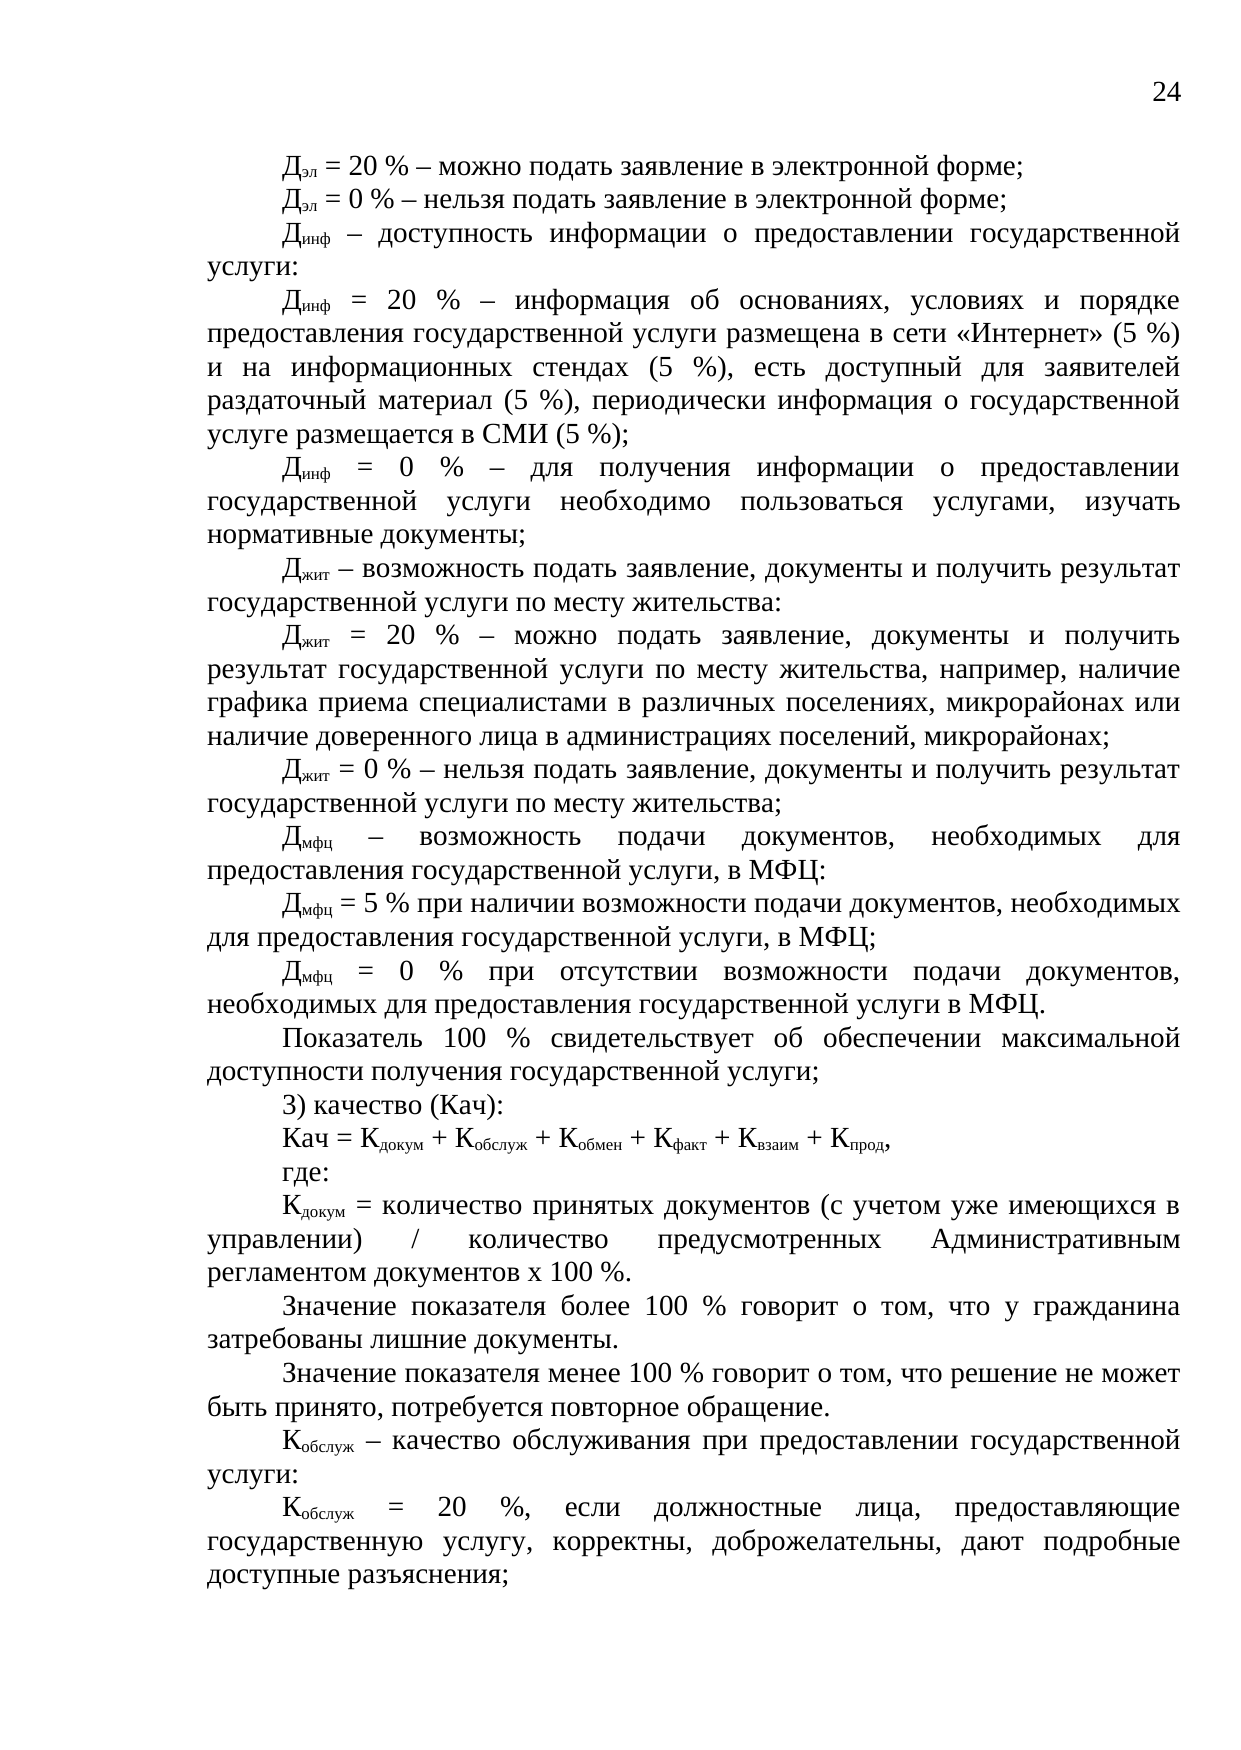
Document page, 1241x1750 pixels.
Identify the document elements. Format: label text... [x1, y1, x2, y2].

text Джит – возможность подать заявление, документы и получить результат государственной услуги по месту жительства: [207, 550, 1181, 617]
text Значение показателя менее 100 % говорит о том, что решение не может быть принято, потребуется повторное обращение. [207, 1355, 1181, 1422]
text Дэл = 20 % – можно подать заявление в электронной форме; [207, 148, 1181, 181]
text Джит = 20 % – можно подать заявление, документы и получить результат государственной услуги по месту жительства, например, наличие графика приема специалистами в различных поселениях, микрорайонах или наличие доверенного лица в администрациях поселений, микрорайонах; [207, 617, 1181, 751]
text Кдокум = количество принятых документов (с учетом уже имеющихся в управлении) / количество предусмотренных Административным регламентом документов x 100 %. [207, 1187, 1181, 1288]
text Кач = Кдокум + Кобслуж + Кобмен + Кфакт + Квзаим + Кпрод, [207, 1120, 1181, 1154]
text Дмфц = 0 % при отсутствии возможности подачи документов, необходимых для предоставления государственной услуги в МФЦ. [207, 953, 1181, 1020]
text Дмфц – возможность подачи документов, необходимых для предоставления государственной услуги, в МФЦ: [207, 818, 1181, 886]
text Кобслуж – качество обслуживания при предоставлении государственной услуги: [207, 1422, 1181, 1489]
text Динф – доступность информации о предоставлении государственной услуги: [207, 215, 1181, 282]
text Динф = 20 % – информация об основаниях, условиях и порядке предоставления государственной услуги размещена в сети «Интернет» (5 %) и на информационных стендах (5 %), есть доступный для заявителей раздаточный материал (5 %), периодически информация о государственной услуге размещается в СМИ (5 %); [207, 282, 1181, 449]
text 3) качество (Кач): [207, 1087, 1181, 1120]
text Показатель 100 % свидетельствует об обеспечении максимальной доступности получения государственной услуги; [207, 1020, 1181, 1087]
text где: [207, 1154, 1181, 1187]
text Значение показателя более 100 % говорит о том, что у гражданина затребованы лишние документы. [207, 1288, 1181, 1355]
text Динф = 0 % – для получения информации о предоставлении государственной услуги необходимо пользоваться услугами, изучать нормативные документы; [207, 449, 1181, 550]
text Дмфц = 5 % при наличии возможности подачи документов, необходимых для предоставления государственной услуги, в МФЦ; [207, 886, 1181, 953]
text Дэл = 0 % – нельзя подать заявление в электронной форме; [207, 181, 1181, 215]
text Джит = 0 % – нельзя подать заявление, документы и получить результат государственной услуги по месту жительства; [207, 751, 1181, 818]
text Кобслуж = 20 %, если должностные лица, предоставляющие государственную услугу, корректны, доброжелательны, дают подробные доступные разъяснения; [207, 1489, 1181, 1590]
